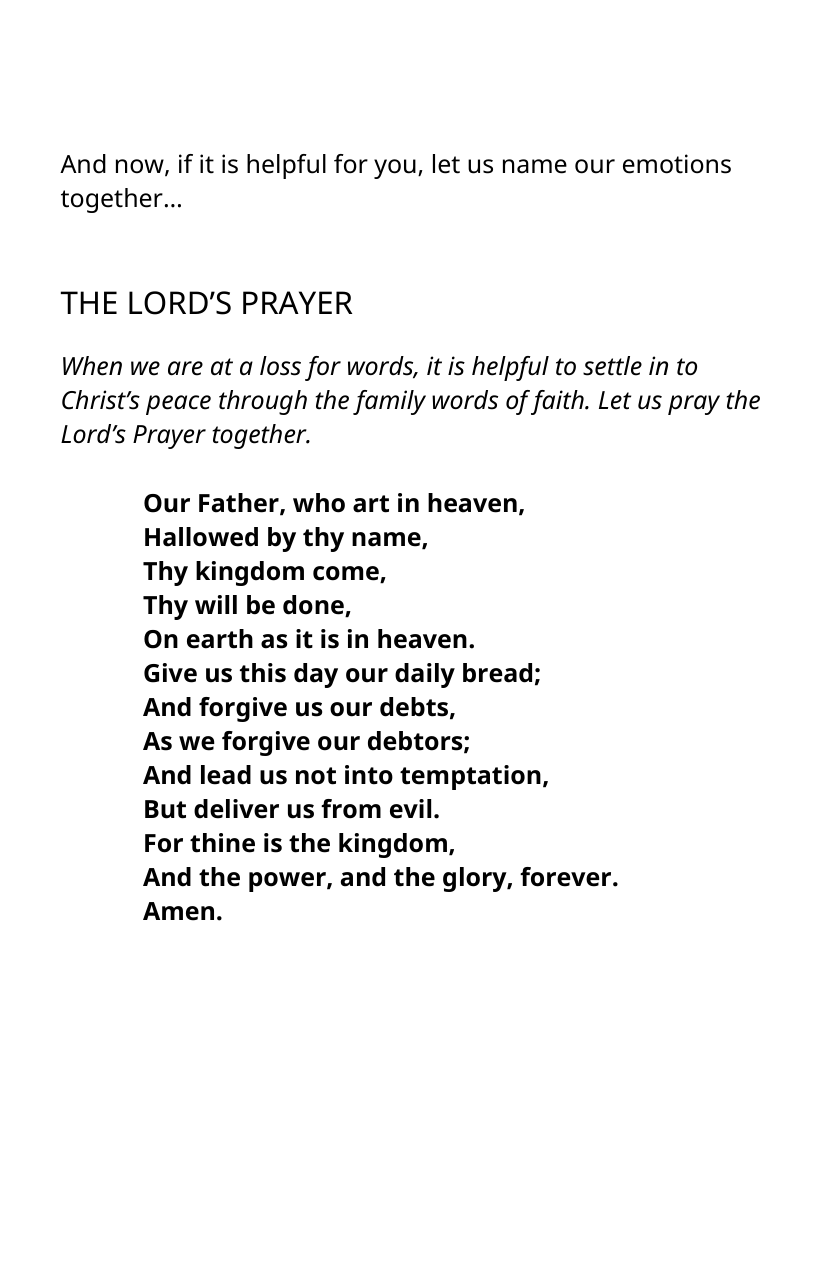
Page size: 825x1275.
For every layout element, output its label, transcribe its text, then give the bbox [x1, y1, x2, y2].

text Our Father, who art in heaven, [143, 485, 682, 519]
text When we are at a loss for words, it is helpful to settle in to Christ’s peace through the family words of faith. Let us pray the Lord’s Prayer together. [60, 349, 764, 451]
text And now, if it is helpful for you, let us name our emotions together… [60, 147, 764, 215]
text For thine is the kingdom, [143, 826, 682, 860]
text And lead us not into temptation, [143, 758, 682, 792]
text Thy will be done, [143, 587, 682, 621]
text And the power, and the glory, forever. [143, 860, 682, 894]
text The Lord’s Prayer [60, 281, 764, 324]
text Hallowed by thy name, [143, 519, 682, 553]
text But deliver us from evil. [143, 792, 682, 826]
text Thy kingdom come, [143, 553, 682, 587]
text Amen. [143, 894, 682, 928]
text On earth as it is in heaven. [143, 621, 682, 656]
text And forgive us our debts, [143, 689, 682, 724]
text Give us this day our daily bread; [143, 656, 682, 689]
text As we forgive our debtors; [143, 724, 682, 758]
